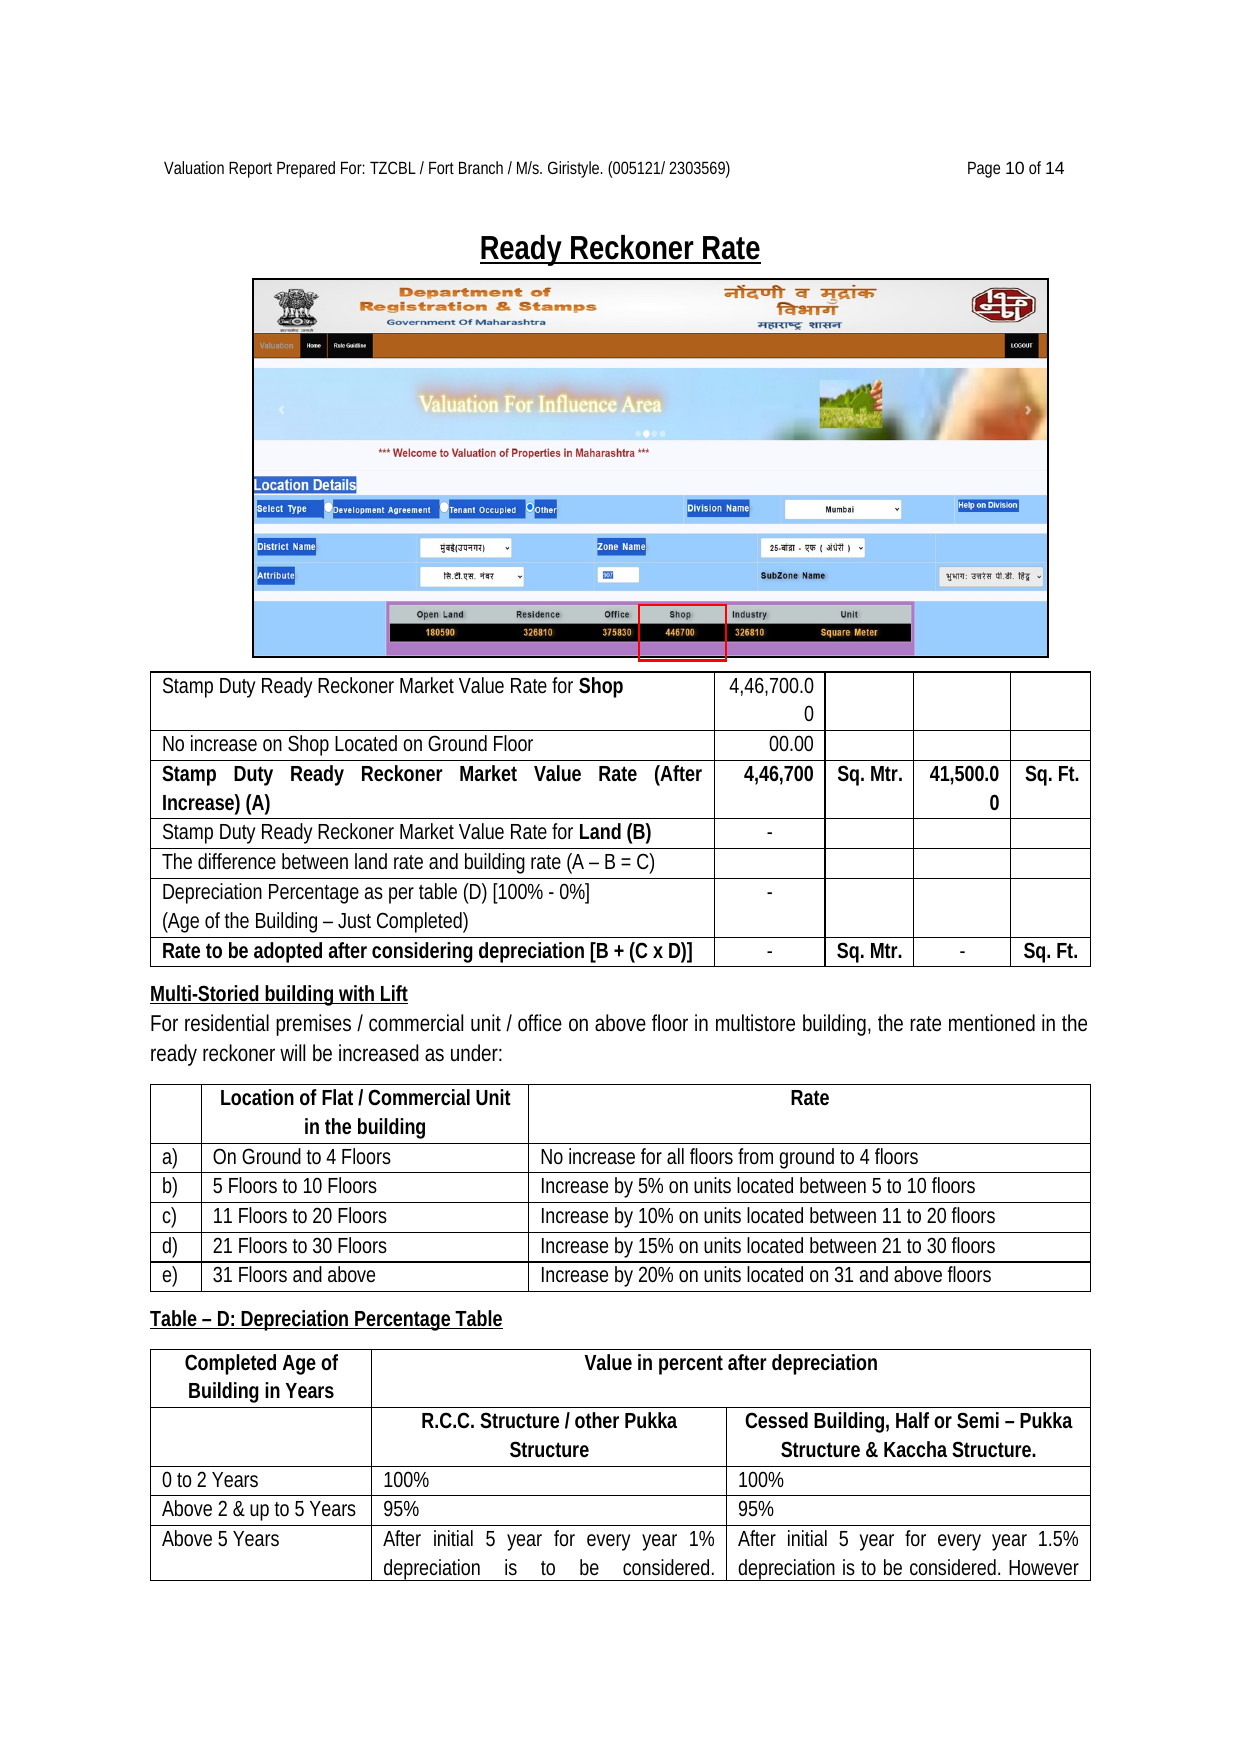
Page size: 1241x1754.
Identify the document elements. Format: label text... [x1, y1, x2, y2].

picture [640, 606, 725, 656]
table_header Rate [529, 1085, 1090, 1143]
table_cell Above 5 Years [151, 1526, 371, 1580]
table_cell - [715, 938, 824, 966]
table_cell [1011, 731, 1090, 760]
table_cell [914, 731, 1010, 760]
table_cell 21 Floors to 30 Floors [202, 1233, 528, 1261]
text Table – D: Depreciation Percentage Table [150, 1306, 1090, 1331]
table_cell [826, 849, 913, 878]
table_cell Rate to be adopted after considering depreciation [B + (C x D)] [151, 938, 714, 966]
table_cell d) [151, 1233, 201, 1261]
table_header Completed Age of Building in Years [151, 1350, 371, 1407]
table_cell 11 Floors to 20 Floors [202, 1203, 528, 1232]
table_cell Above 2 & up to 5 Years [151, 1496, 371, 1525]
table_cell No increase for all floors from ground to 4 floors [529, 1144, 1090, 1172]
table_header Location of Flat / Commercial Unit in the building [202, 1085, 528, 1143]
table_cell Sq. Mtr. [826, 938, 913, 966]
table_cell [914, 879, 1010, 937]
table_cell Stamp Duty Ready Reckoner Market Value Rate (After Increase) (A) [151, 761, 714, 818]
table_header Stamp Duty Ready Reckoner Market Value Rate for Shop [151, 673, 714, 730]
text Multi-Storied building with Lift [150, 981, 1090, 1006]
table_header [1011, 673, 1090, 730]
table_header Value in percent after depreciation [372, 1350, 1090, 1407]
table_cell Sq. Ft. [1011, 761, 1090, 818]
table_cell 0 to 2 Years [151, 1467, 371, 1495]
table_cell 95% [372, 1496, 726, 1525]
table_cell 41,500.00 [914, 761, 1010, 818]
table_cell Increase by 15% on units located between 21 to 30 floors [529, 1233, 1090, 1261]
table_cell [151, 1408, 371, 1466]
table_cell 100% [372, 1467, 726, 1495]
table_cell Depreciation Percentage as per table (D) [100% - 0%] (Age of the Building – Just Completed) [151, 879, 714, 937]
text Ready Reckoner Rate [150, 229, 1090, 267]
picture [254, 280, 1047, 656]
table_cell [715, 849, 824, 878]
table_cell [914, 849, 1010, 878]
table_cell [1011, 879, 1090, 937]
table_cell The difference between land rate and building rate (A – B = C) [151, 849, 714, 878]
table_cell [826, 731, 913, 760]
table_cell [826, 819, 913, 848]
table_cell [914, 819, 1010, 848]
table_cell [372, 1526, 726, 1580]
table_cell 31 Floors and above [202, 1263, 528, 1291]
table_cell No increase on Shop Located on Ground Floor [151, 731, 714, 760]
table_header 4,46,700.00 [715, 673, 824, 730]
table_cell 100% [727, 1467, 1090, 1495]
table_cell [1011, 819, 1090, 848]
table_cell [727, 1526, 1090, 1580]
table_cell Increase by 10% on units located between 11 to 20 floors [529, 1203, 1090, 1232]
table_cell 95% [727, 1496, 1090, 1525]
table_cell 4,46,700 [715, 761, 824, 818]
table_cell Sq. Ft. [1011, 938, 1090, 966]
table_cell e) [151, 1263, 201, 1291]
table_cell 5 Floors to 10 Floors [202, 1173, 528, 1202]
table_header [826, 673, 913, 730]
table_cell R.C.C. Structure / other Pukka Structure [372, 1408, 726, 1466]
table_header [151, 1085, 201, 1143]
table_cell [1011, 849, 1090, 878]
table_cell c) [151, 1203, 201, 1232]
table_cell b) [151, 1173, 201, 1202]
table_cell a) [151, 1144, 201, 1172]
table_cell Increase by 20% on units located on 31 and above floors [529, 1263, 1090, 1291]
table_cell - [914, 938, 1010, 966]
table_cell Sq. Mtr. [826, 761, 913, 818]
table_cell On Ground to 4 Floors [202, 1144, 528, 1172]
table_cell - [715, 879, 824, 937]
table_cell - [715, 819, 824, 848]
table_header [914, 673, 1010, 730]
table_cell Increase by 5% on units located between 5 to 10 floors [529, 1173, 1090, 1202]
text For residential premises / commercial unit / office on above floor in multistore building, the rate mentioned in the ready reckoner will be increased as under: [150, 1010, 1090, 1066]
table_cell Cessed Building, Half or Semi – Pukka Structure & Kaccha Structure. [727, 1408, 1090, 1466]
table_cell 00.00 [715, 731, 824, 760]
table_cell [826, 879, 913, 937]
table_cell Stamp Duty Ready Reckoner Market Value Rate for Land (B) [151, 819, 714, 848]
